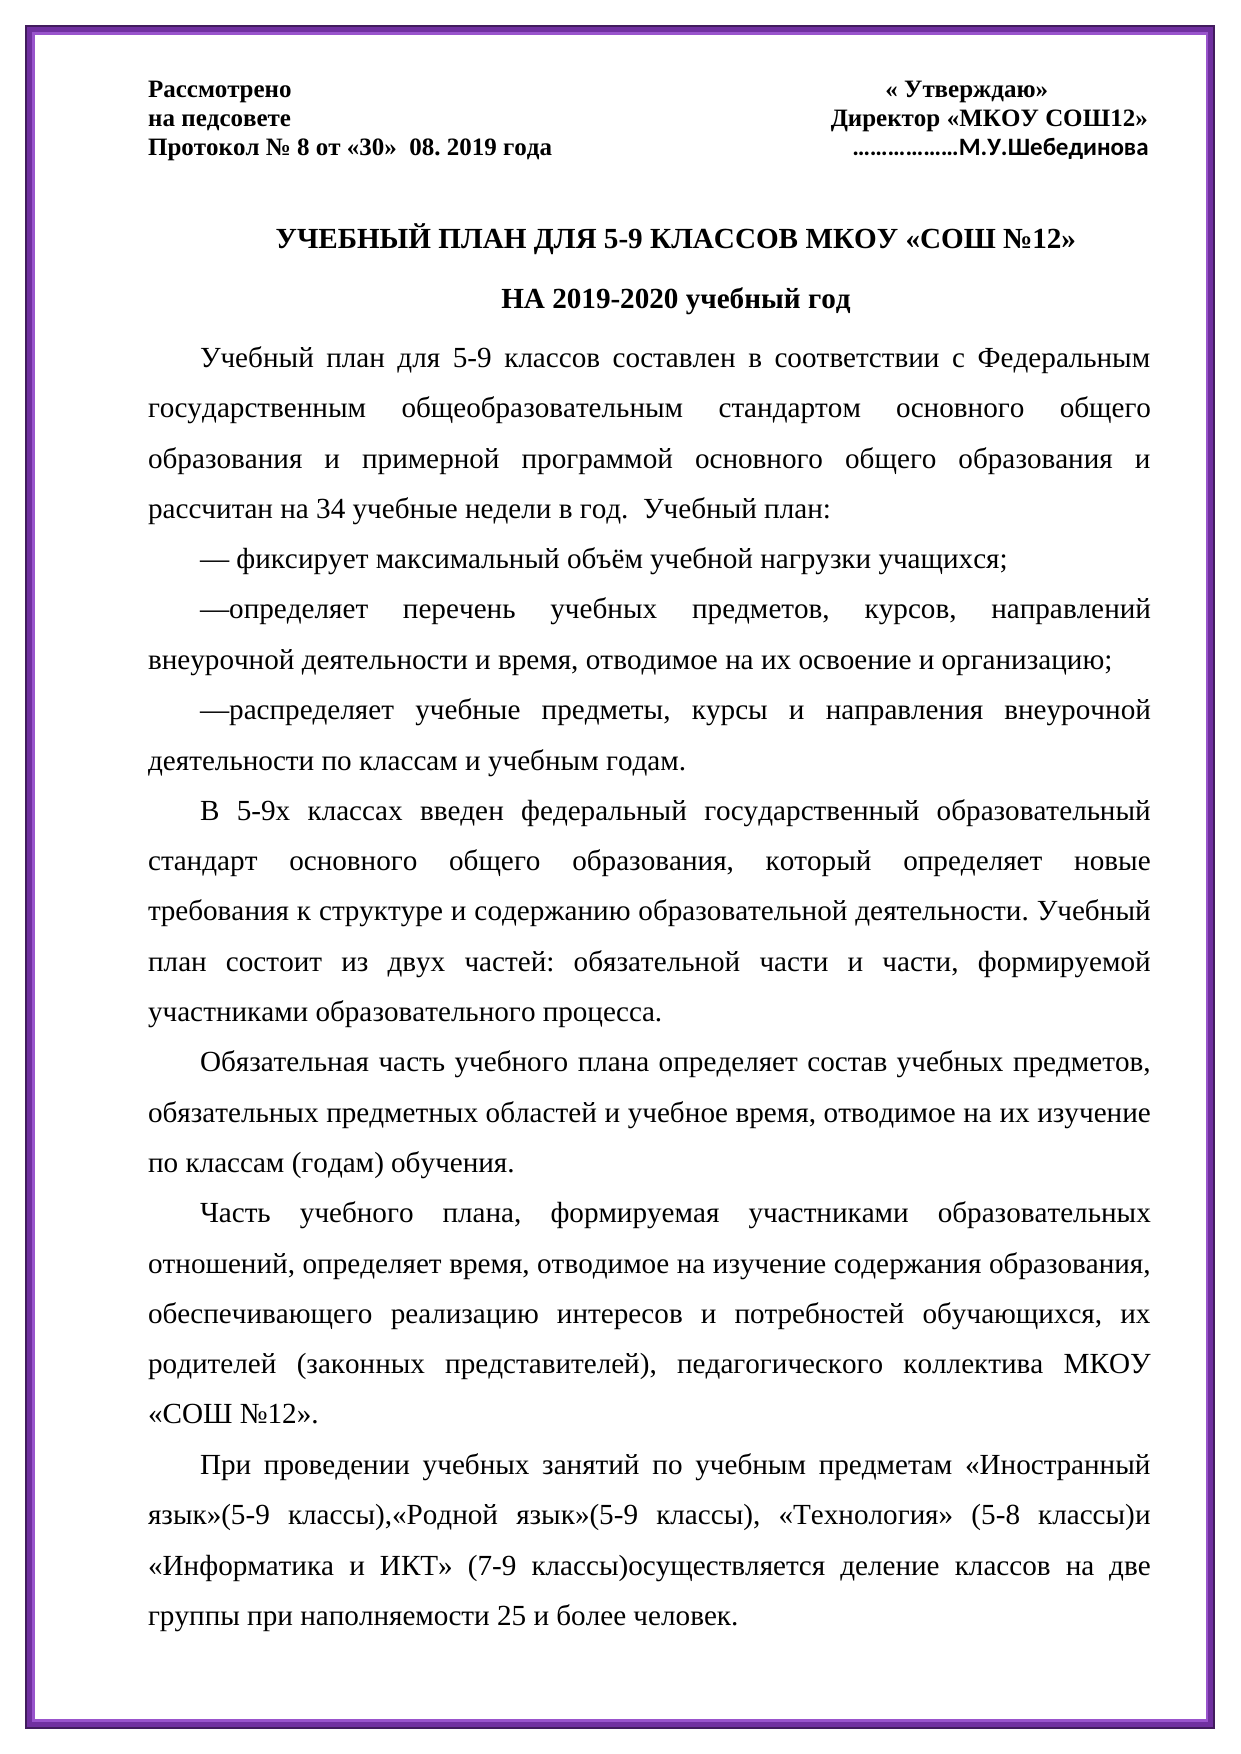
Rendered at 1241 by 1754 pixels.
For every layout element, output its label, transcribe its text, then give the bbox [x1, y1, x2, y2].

text НА 2019-2020 учебный год [148, 281, 1151, 314]
text В 5-9х классах введен федеральный государственный образовательный стандарт основного общего образования, который определяет новые требования к структуре и содержанию образовательной деятельности. Учебный план состоит из двух частей: обязательной части и части, формируемой участниками образовательного процесса. [148, 793, 1151, 1028]
text Обязательная часть учебного плана определяет состав учебных предметов, обязательных предметных областей и учебное время, отводимое на их изучение по классам (годам) обучения. [148, 1044, 1151, 1179]
text —определяет перечень учебных предметов, курсов, направлений внеурочной деятельности и время, отводимое на их освоение и организацию; [148, 592, 1151, 676]
text на педсовете Директор «МКОУ СОШ12» Протокол № 8 от «30» 08. 2019 года ………………М.У.Шебединова [148, 103, 1151, 162]
text Часть учебного плана, формируемая участниками образовательных отношений, определяет время, отводимое на изучение содержания образования, обеспечивающего реализацию интересов и потребностей обучающихся, их родителей (законных представителей), педагогического коллектива МКОУ «СОШ №12». [148, 1195, 1151, 1430]
text Рассмотрено « Утверждаю» [148, 74, 1151, 103]
text —распределяет учебные предметы, курсы и направления внеурочной деятельности по классам и учебным годам. [148, 692, 1151, 776]
text — фиксирует максимальный объём учебной нагрузки учащихся; [148, 541, 1151, 575]
text Учебный план для 5-9 классов составлен в соответствии с Федеральным государственным общеобразовательным стандартом основного общего образования и примерной программой основного общего образования и рассчитан на 34 учебные недели в год. Учебный план: [148, 340, 1151, 524]
text При проведении учебных занятий по учебным предметам «Иностранный язык»(5-9 классы),«Родной язык»(5-9 классы), «Технология» (5-8 классы)и «Информатика и ИКТ» (7-9 классы)осуществляется деление классов на две группы при наполняемости 25 и более человек. [148, 1447, 1151, 1631]
text УЧЕБНЫЙ ПЛАН ДЛЯ 5-9 КЛАССОВ МКОУ «СОШ №12» [148, 221, 1151, 255]
